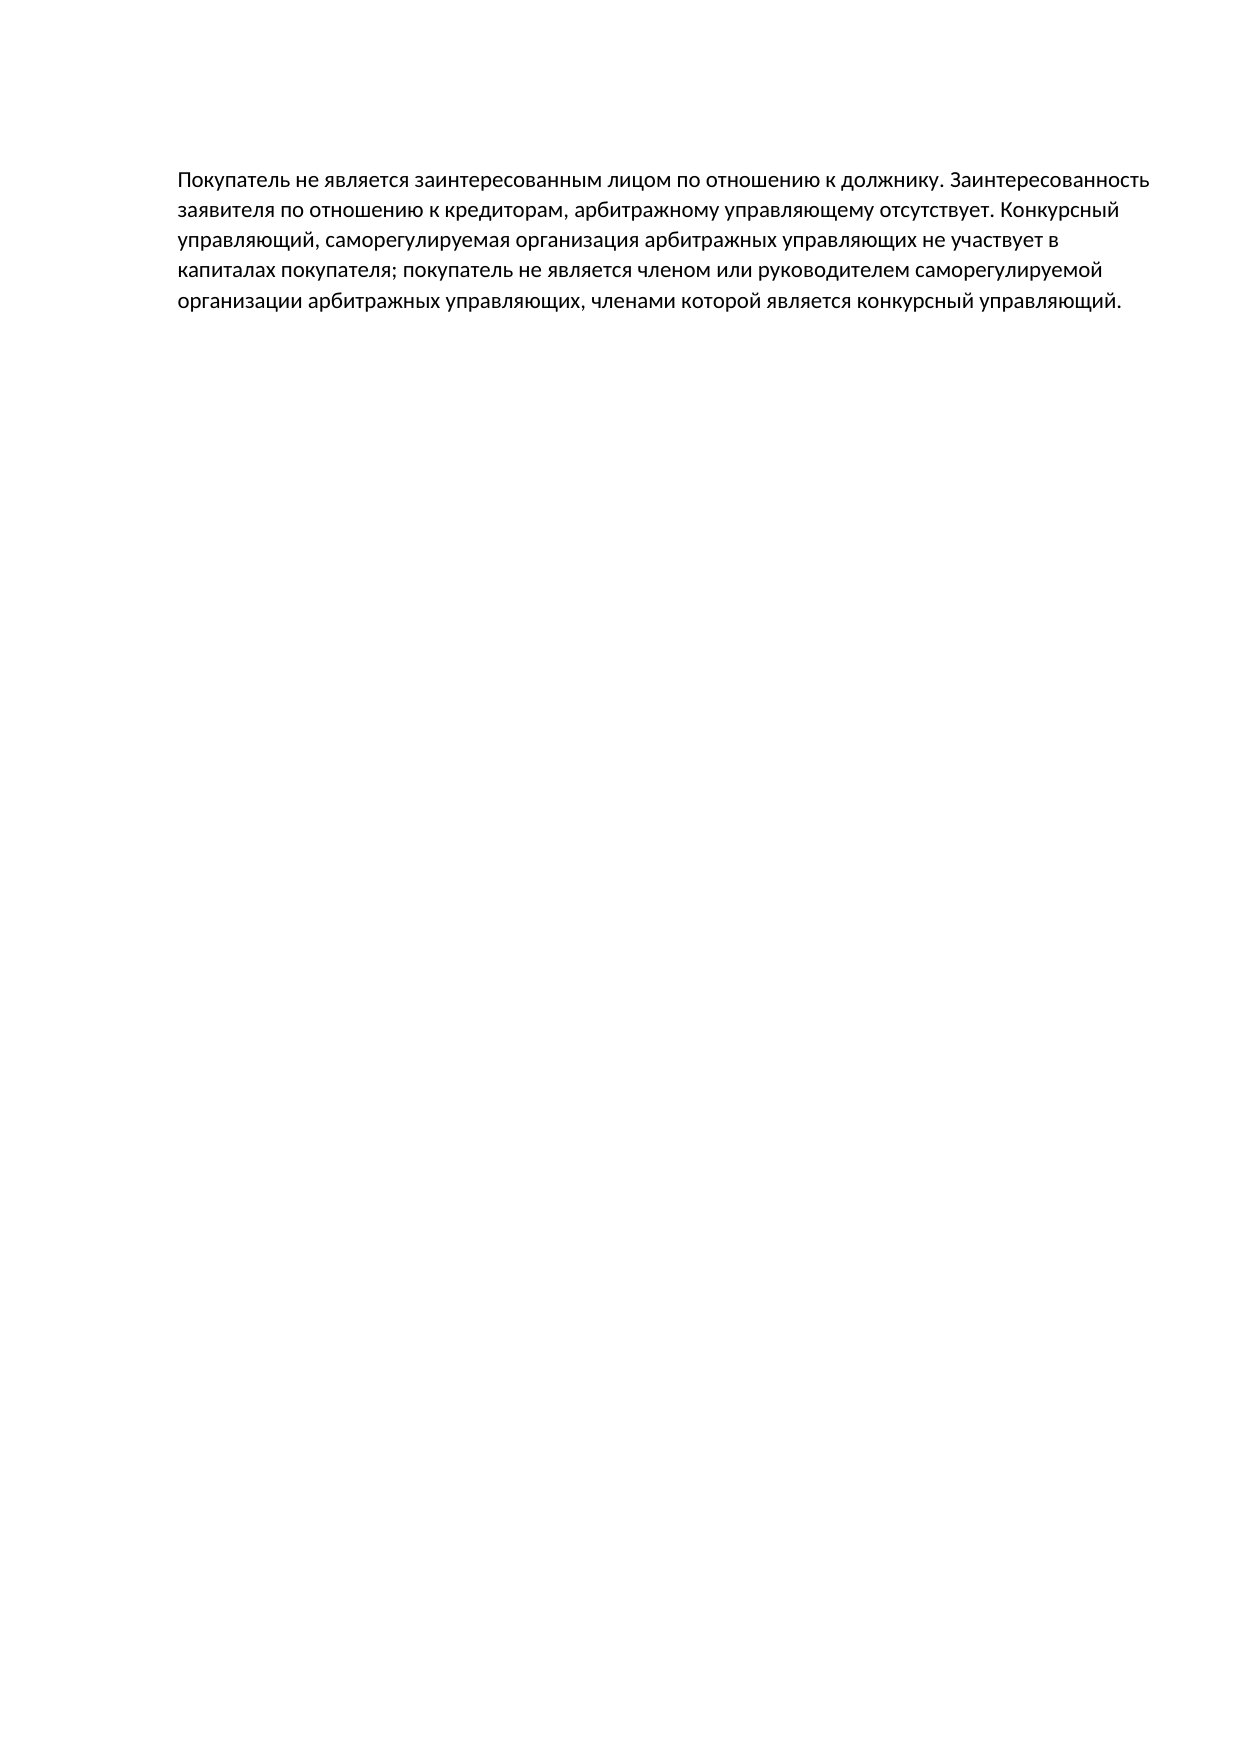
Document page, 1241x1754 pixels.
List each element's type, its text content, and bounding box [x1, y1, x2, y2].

text Покупатель не является заинтересованным лицом по отношению к должнику. Заинтересованность заявителя по отношению к кредиторам, арбитражному управляющему отсутствует. Конкурсный управляющий, саморегулируемая организация арбитражных управляющих не участвует в капиталах покупателя; покупатель не является членом или руководителем саморегулируемой организации арбитражных управляющих, членами которой является конкурсный управляющий. [177, 165, 1152, 314]
